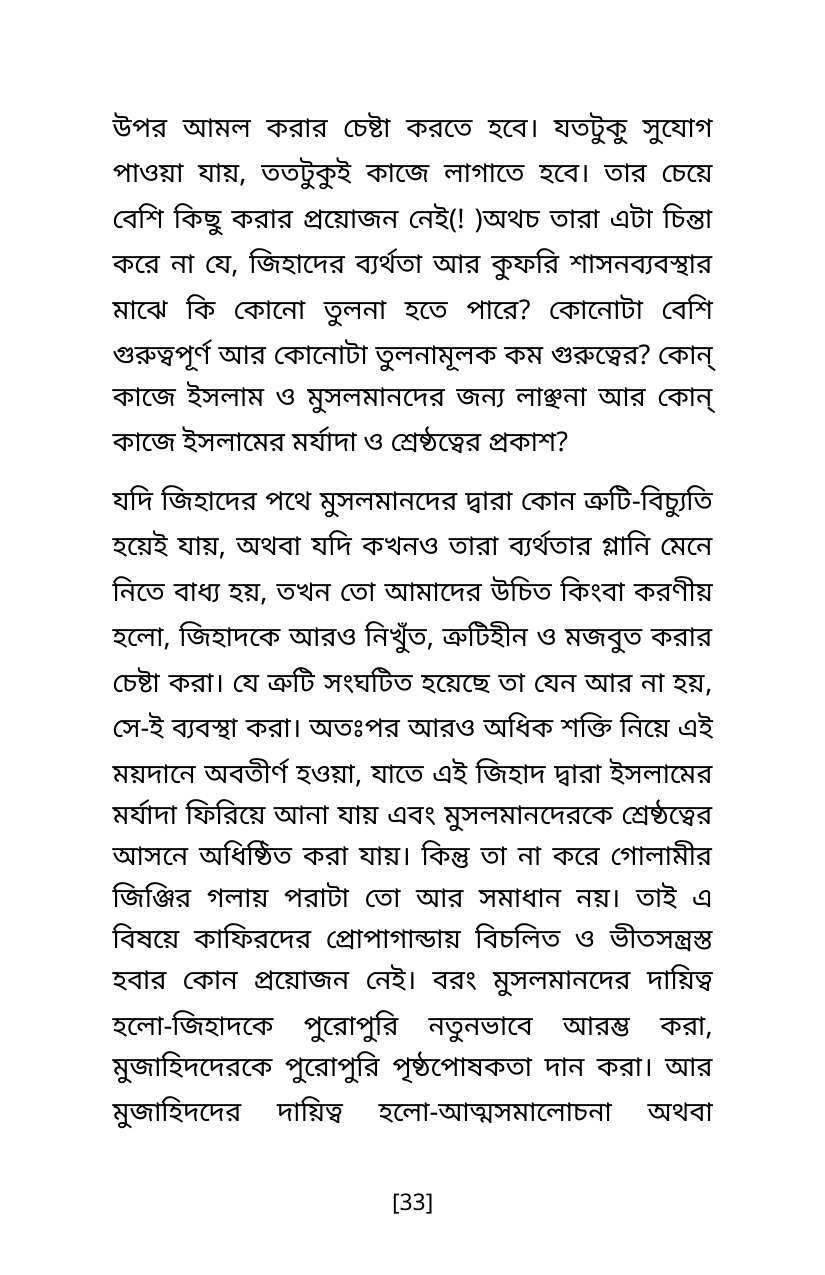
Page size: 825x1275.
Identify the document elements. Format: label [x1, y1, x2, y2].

text [112, 481, 712, 1133]
text [112, 112, 712, 463]
